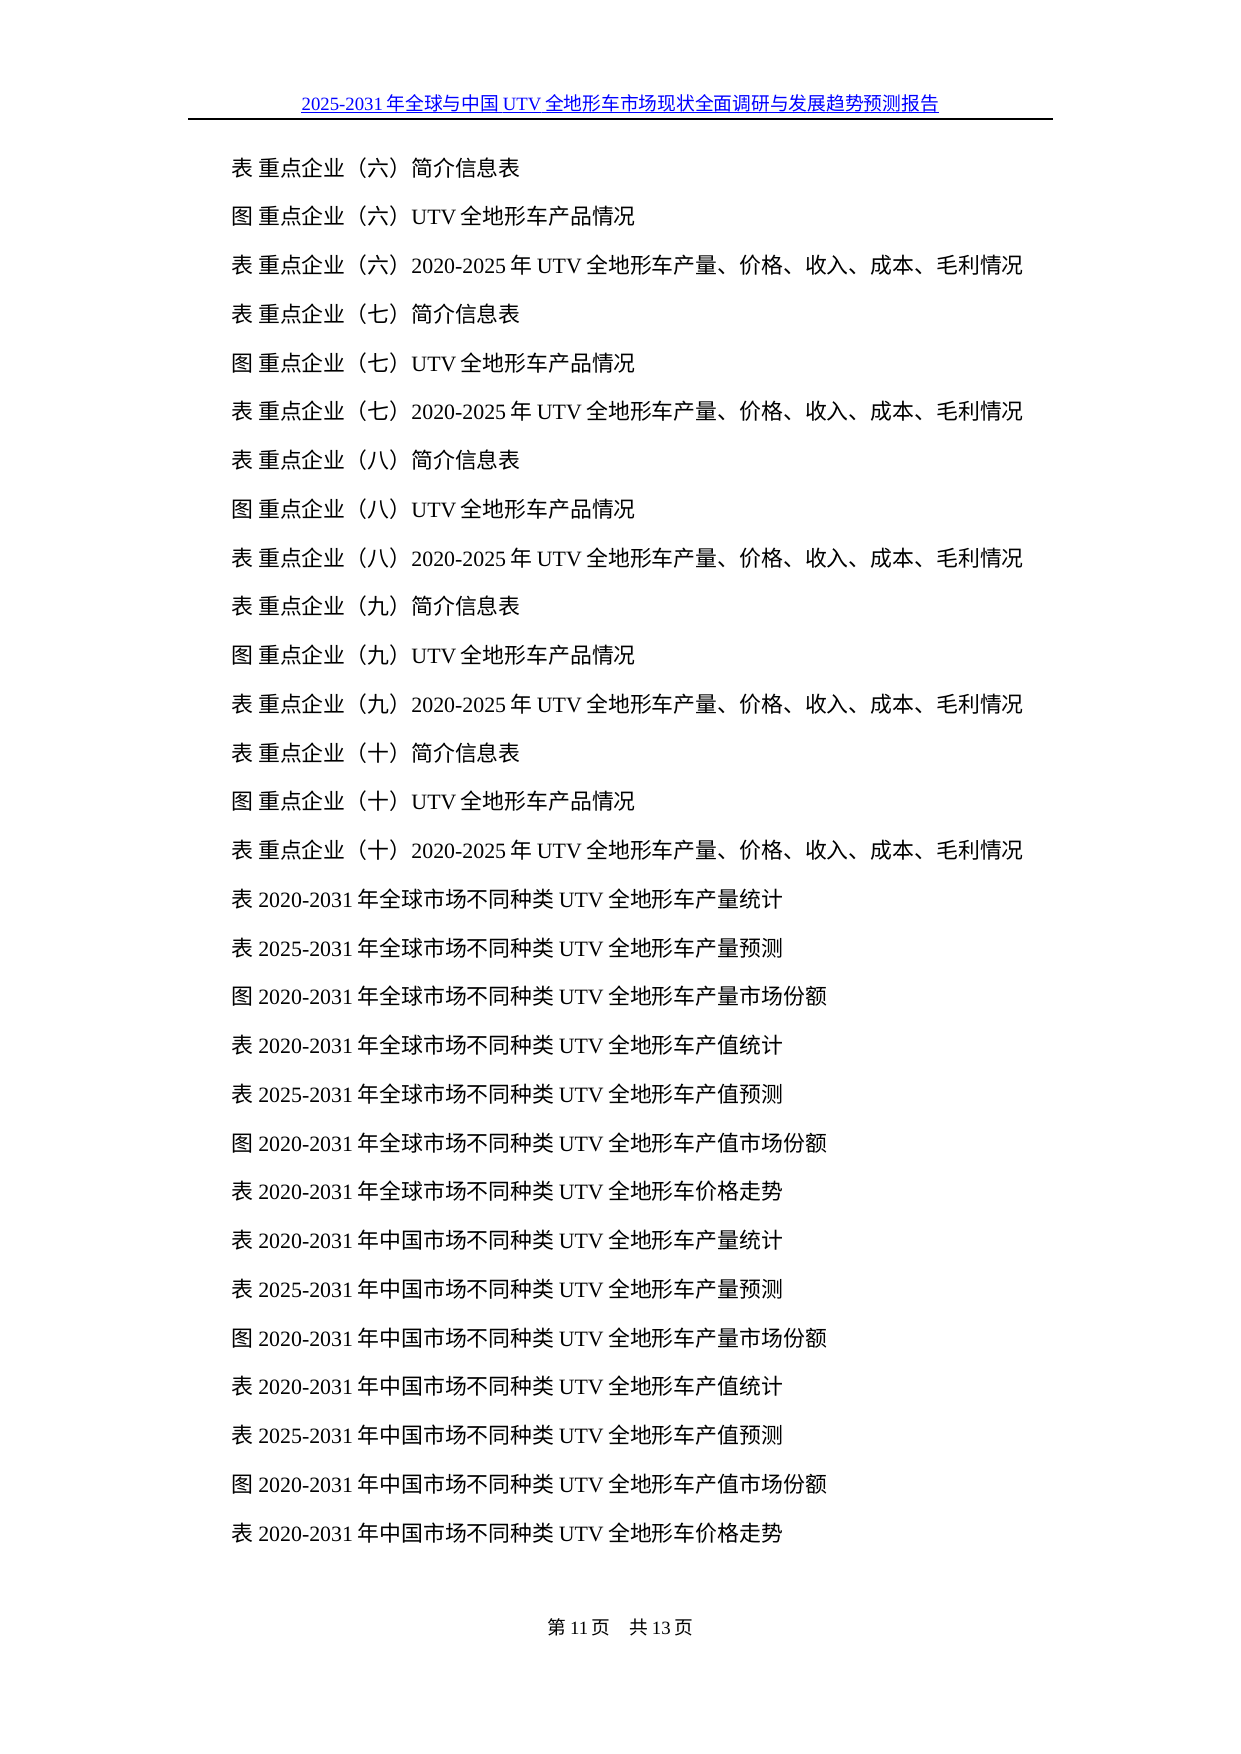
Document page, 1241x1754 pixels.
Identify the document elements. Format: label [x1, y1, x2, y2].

text [187, 150, 1053, 1548]
